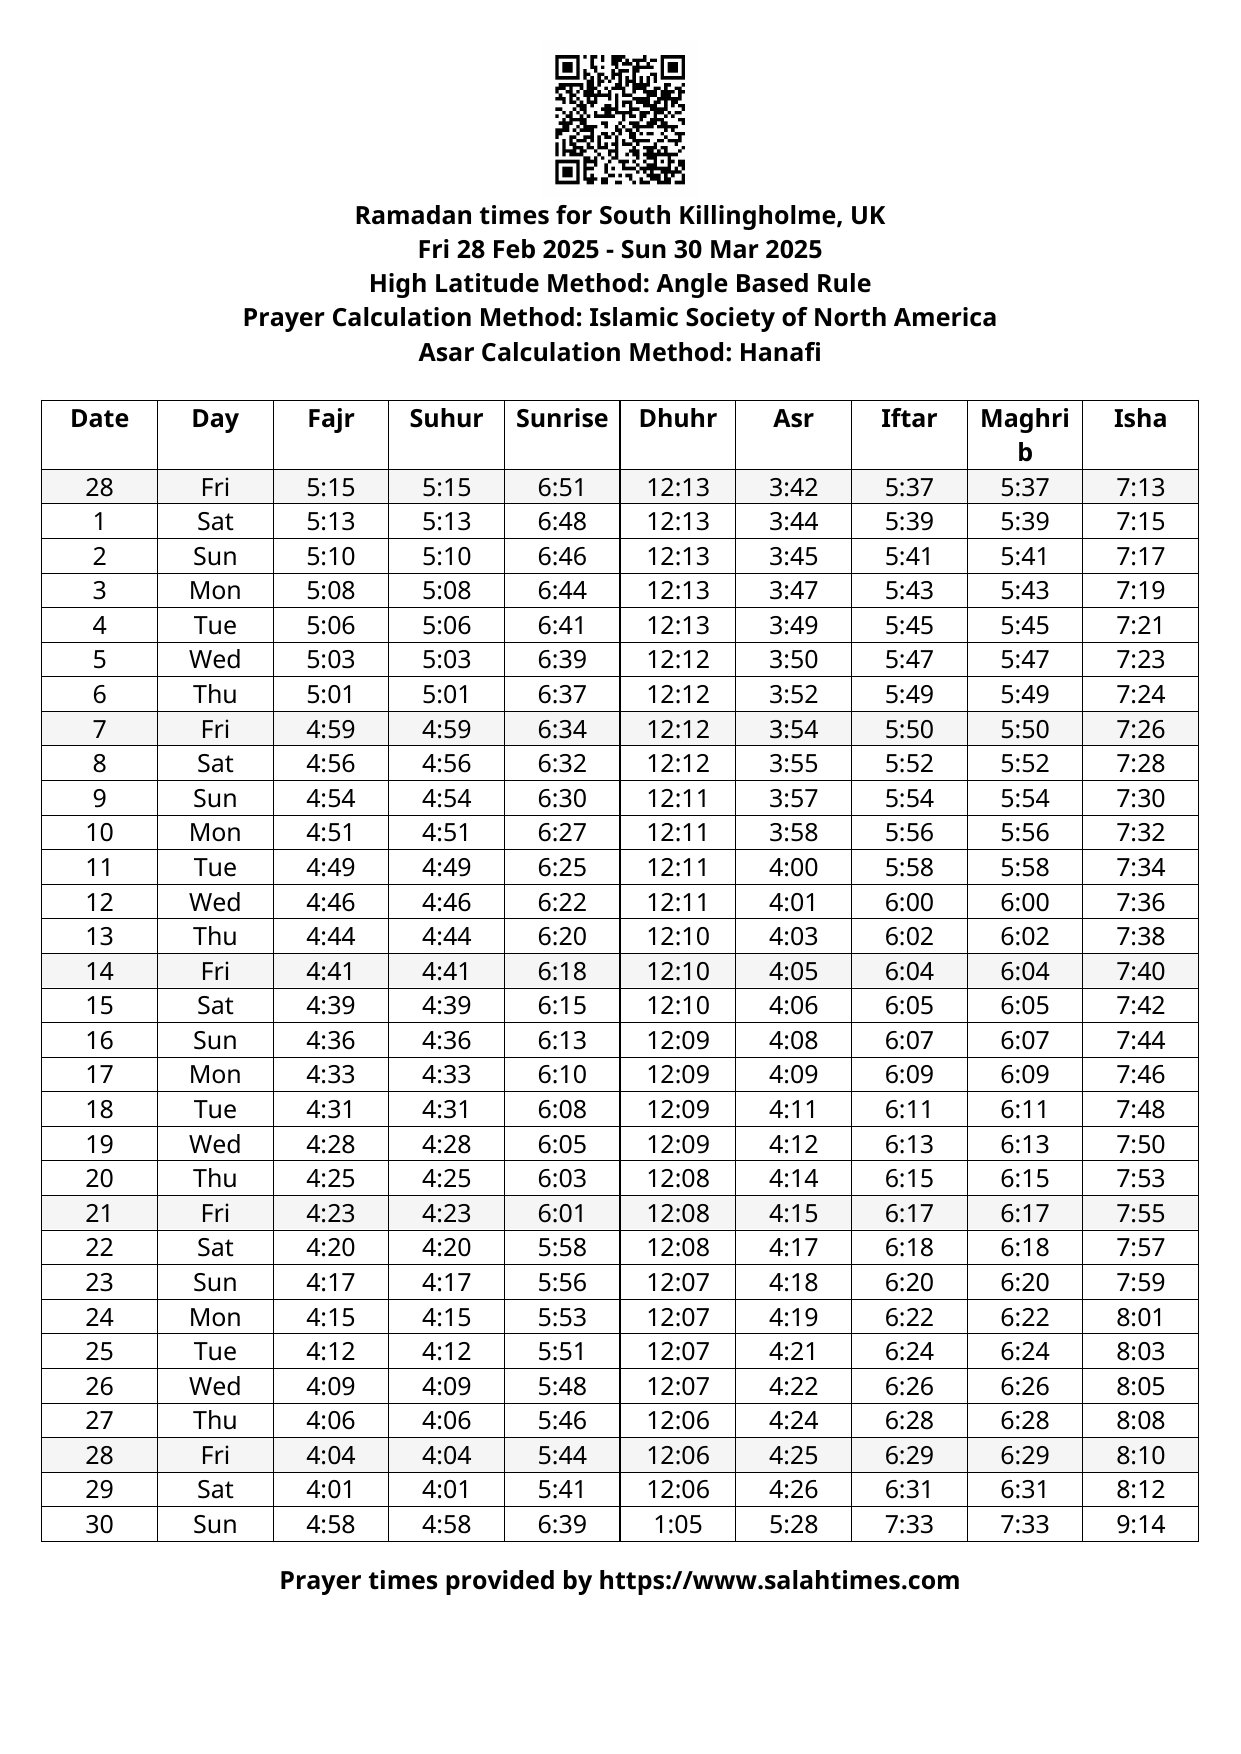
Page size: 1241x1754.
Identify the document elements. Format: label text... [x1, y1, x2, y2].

table_cell 4:49 [274, 850, 388, 884]
table_cell 5:43 [968, 574, 1082, 607]
table_cell Thu [158, 1404, 273, 1437]
text High Latitude Method: Angle Based Rule [42, 266, 1198, 300]
table_cell 7:33 [968, 1507, 1082, 1541]
table_cell 6:13 [505, 1023, 619, 1057]
table_header Suhur [389, 401, 504, 469]
table_cell 12:13 [621, 608, 735, 642]
table_cell 6:09 [968, 1058, 1082, 1091]
table_cell 6:26 [968, 1369, 1082, 1402]
table_cell Sat [158, 989, 273, 1022]
table_cell 24 [42, 1300, 157, 1333]
table_cell 4:59 [389, 712, 504, 745]
table_cell 3:49 [736, 608, 851, 642]
table_cell Wed [158, 1369, 273, 1402]
table_cell 9:14 [1083, 1507, 1198, 1541]
table_cell 4:39 [389, 989, 504, 1022]
table_cell 4:19 [736, 1300, 851, 1333]
table_cell 7:24 [1083, 677, 1198, 711]
table_cell 5:28 [736, 1507, 851, 1541]
table_cell Sun [158, 781, 273, 814]
table_cell 6:10 [505, 1058, 619, 1091]
table_cell 4:28 [274, 1127, 388, 1160]
table_cell 8:01 [1083, 1300, 1198, 1333]
table_cell 4:17 [736, 1231, 851, 1264]
table_cell 4:33 [389, 1058, 504, 1091]
table_cell 5 [42, 643, 157, 676]
table_cell 4:21 [736, 1334, 851, 1368]
table_cell 6:39 [505, 1507, 619, 1541]
table_cell 6:00 [968, 885, 1082, 918]
table_header Dhuhr [621, 401, 735, 469]
table_cell Sat [158, 1231, 273, 1264]
table_cell 7:46 [1083, 1058, 1198, 1091]
picture [542, 41, 699, 198]
table_cell 7:59 [1083, 1265, 1198, 1299]
table_cell 6:18 [968, 1231, 1082, 1264]
table_cell 2 [42, 539, 157, 572]
text Prayer times provided by https://www.salahtimes.com [42, 1563, 1198, 1597]
table_cell Thu [158, 1161, 273, 1195]
table_cell 23 [42, 1265, 157, 1299]
table_cell 4:00 [736, 850, 851, 884]
table_cell 6:20 [505, 919, 619, 953]
table_cell 7:26 [1083, 712, 1198, 745]
table_cell 4:36 [274, 1023, 388, 1057]
table_cell 4:49 [389, 850, 504, 884]
table_cell 6:00 [852, 885, 967, 918]
table_cell 6:25 [505, 850, 619, 884]
table_cell 6:20 [852, 1265, 967, 1299]
table_header Day [158, 401, 273, 469]
table_cell 6:22 [852, 1300, 967, 1333]
table_cell 6:02 [852, 919, 967, 953]
table_cell 6:05 [852, 989, 967, 1022]
table_cell 5:44 [505, 1438, 619, 1472]
table_cell 18 [42, 1092, 157, 1126]
table_cell Tue [158, 608, 273, 642]
table_cell 12:13 [621, 539, 735, 572]
table_cell 16 [42, 1023, 157, 1057]
table_cell Sat [158, 1473, 273, 1506]
table_cell 6:28 [852, 1404, 967, 1437]
table_cell 12:09 [621, 1092, 735, 1126]
table_cell Tue [158, 1092, 273, 1126]
table_cell 6:02 [968, 919, 1082, 953]
table_cell 6:29 [852, 1438, 967, 1472]
table_cell 5:58 [505, 1231, 619, 1264]
table_cell 4:58 [274, 1507, 388, 1541]
table_cell 1 [42, 504, 157, 538]
table_cell 12:13 [621, 574, 735, 607]
table_cell 12:10 [621, 989, 735, 1022]
table_cell 12:07 [621, 1265, 735, 1299]
table_cell 6:01 [505, 1196, 619, 1229]
table_cell 4:17 [389, 1265, 504, 1299]
table_cell 7:44 [1083, 1023, 1198, 1057]
table_cell 4:25 [274, 1161, 388, 1195]
table_cell 4:23 [389, 1196, 504, 1229]
table_cell 12:11 [621, 885, 735, 918]
table_cell 7:38 [1083, 919, 1198, 953]
table_header Asr [736, 401, 851, 469]
table_cell Fri [158, 954, 273, 987]
table_cell 6:15 [968, 1161, 1082, 1195]
table_cell 4:04 [389, 1438, 504, 1472]
table_cell 4:18 [736, 1265, 851, 1299]
table_cell 4:01 [389, 1473, 504, 1506]
table_cell 4:08 [736, 1023, 851, 1057]
table_cell 7:13 [1083, 470, 1198, 503]
table_cell 4:46 [274, 885, 388, 918]
table_cell 6 [42, 677, 157, 711]
table_cell 4:06 [389, 1404, 504, 1437]
table_cell 12:08 [621, 1161, 735, 1195]
table_cell 6:15 [505, 989, 619, 1022]
table_cell 20 [42, 1161, 157, 1195]
table_cell 12:13 [621, 504, 735, 538]
table_cell 6:31 [968, 1473, 1082, 1506]
table_cell 4:06 [274, 1404, 388, 1437]
table_cell 12:12 [621, 643, 735, 676]
table_cell 12:06 [621, 1438, 735, 1472]
table_cell 4:06 [736, 989, 851, 1022]
table_cell 8 [42, 746, 157, 780]
table_header Date [42, 401, 157, 469]
table_cell 6:48 [505, 504, 619, 538]
table_cell 12:11 [621, 816, 735, 849]
table_cell 5:46 [505, 1404, 619, 1437]
table_cell 7 [42, 712, 157, 745]
table_cell 7:55 [1083, 1196, 1198, 1229]
table_cell 5:54 [968, 781, 1082, 814]
table_cell 4:20 [274, 1231, 388, 1264]
table_cell 12:06 [621, 1404, 735, 1437]
table_cell 6:29 [968, 1438, 1082, 1472]
table_cell 6:34 [505, 712, 619, 745]
table_cell 6:27 [505, 816, 619, 849]
table_cell 6:24 [852, 1334, 967, 1368]
table_cell 12:08 [621, 1231, 735, 1264]
table_cell 4:01 [274, 1473, 388, 1506]
table_cell 4:15 [389, 1300, 504, 1333]
table_cell 12:07 [621, 1334, 735, 1368]
table_cell 7:57 [1083, 1231, 1198, 1264]
table_cell 13 [42, 919, 157, 953]
table_cell 6:13 [852, 1127, 967, 1160]
table_cell Sat [158, 746, 273, 780]
table_cell 4:33 [274, 1058, 388, 1091]
table_cell 7:32 [1083, 816, 1198, 849]
table_cell 3:58 [736, 816, 851, 849]
table_cell 6:22 [968, 1300, 1082, 1333]
text Prayer Calculation Method: Islamic Society of North America [42, 300, 1198, 334]
table_cell Fri [158, 1438, 273, 1472]
table_cell 5:41 [852, 539, 967, 572]
table_cell 5:56 [968, 816, 1082, 849]
table_cell 4:24 [736, 1404, 851, 1437]
table_cell 4:54 [389, 781, 504, 814]
table_cell 6:18 [852, 1231, 967, 1264]
table_cell 6:17 [852, 1196, 967, 1229]
table_cell 5:13 [274, 504, 388, 538]
table_cell 5:37 [852, 470, 967, 503]
table_cell Fri [158, 470, 273, 503]
table_cell 12:12 [621, 712, 735, 745]
table_cell 8:08 [1083, 1404, 1198, 1437]
table_cell 7:17 [1083, 539, 1198, 572]
table_cell 5:39 [968, 504, 1082, 538]
table_cell 4:36 [389, 1023, 504, 1057]
table_cell 3:44 [736, 504, 851, 538]
table_cell 5:41 [968, 539, 1082, 572]
table_cell 3:42 [736, 470, 851, 503]
table_cell 4:56 [274, 746, 388, 780]
table_cell 5:47 [968, 643, 1082, 676]
table_cell 27 [42, 1404, 157, 1437]
table_cell 4:31 [274, 1092, 388, 1126]
table_cell 11 [42, 850, 157, 884]
table_cell 6:28 [968, 1404, 1082, 1437]
table_cell 7:19 [1083, 574, 1198, 607]
table_cell 12:11 [621, 781, 735, 814]
table_cell 4:54 [274, 781, 388, 814]
table_cell Wed [158, 643, 273, 676]
table_header Fajr [274, 401, 388, 469]
table_cell 12:11 [621, 850, 735, 884]
table_cell Fri [158, 712, 273, 745]
table_cell 6:03 [505, 1161, 619, 1195]
table_cell 6:07 [968, 1023, 1082, 1057]
table_cell 5:03 [389, 643, 504, 676]
table_cell Mon [158, 574, 273, 607]
table_cell 29 [42, 1473, 157, 1506]
table_cell Sun [158, 1507, 273, 1541]
table_cell 12:10 [621, 919, 735, 953]
table_cell 5:08 [389, 574, 504, 607]
table_cell 15 [42, 989, 157, 1022]
table_cell 5:13 [389, 504, 504, 538]
table_cell 22 [42, 1231, 157, 1264]
table_cell 6:17 [968, 1196, 1082, 1229]
table_cell 5:43 [852, 574, 967, 607]
table_cell 7:21 [1083, 608, 1198, 642]
table_cell 4 [42, 608, 157, 642]
table_cell 6:08 [505, 1092, 619, 1126]
table_cell 28 [42, 1438, 157, 1472]
table_cell 7:33 [852, 1507, 967, 1541]
table_cell 3:57 [736, 781, 851, 814]
table_cell 4:12 [274, 1334, 388, 1368]
table_cell 28 [42, 470, 157, 503]
table_cell 4:05 [736, 954, 851, 987]
text Asar Calculation Method: Hanafi [42, 334, 1198, 368]
table_cell 14 [42, 954, 157, 987]
table_cell 5:06 [389, 608, 504, 642]
table_cell 3:52 [736, 677, 851, 711]
table_cell Thu [158, 677, 273, 711]
table_cell 4:59 [274, 712, 388, 745]
table_cell 7:28 [1083, 746, 1198, 780]
table_cell 4:25 [736, 1438, 851, 1472]
table_cell 4:11 [736, 1092, 851, 1126]
table_cell 6:18 [505, 954, 619, 987]
table_cell 5:10 [389, 539, 504, 572]
table_cell 4:26 [736, 1473, 851, 1506]
table_cell 12 [42, 885, 157, 918]
table_cell 12:06 [621, 1473, 735, 1506]
table_cell 25 [42, 1334, 157, 1368]
table_cell 4:04 [274, 1438, 388, 1472]
table_cell 5:58 [852, 850, 967, 884]
table_cell Sun [158, 1023, 273, 1057]
table_cell 12:10 [621, 954, 735, 987]
table_cell 6:26 [852, 1369, 967, 1402]
table_cell 12:07 [621, 1369, 735, 1402]
table_cell 4:28 [389, 1127, 504, 1160]
table_cell 12:12 [621, 677, 735, 711]
table_cell 8:12 [1083, 1473, 1198, 1506]
table_cell 7:40 [1083, 954, 1198, 987]
table_cell 7:15 [1083, 504, 1198, 538]
table_cell 5:41 [505, 1473, 619, 1506]
table_cell 6:46 [505, 539, 619, 572]
table_cell 7:36 [1083, 885, 1198, 918]
table_cell 6:15 [852, 1161, 967, 1195]
table_cell 6:22 [505, 885, 619, 918]
table_cell 5:52 [968, 746, 1082, 780]
table_cell 10 [42, 816, 157, 849]
table_cell 6:05 [505, 1127, 619, 1160]
table_cell 4:15 [274, 1300, 388, 1333]
table_cell 4:23 [274, 1196, 388, 1229]
table_cell 7:23 [1083, 643, 1198, 676]
table_cell 5:03 [274, 643, 388, 676]
table_cell Mon [158, 816, 273, 849]
table_cell 4:09 [736, 1058, 851, 1091]
table_cell 6:37 [505, 677, 619, 711]
table_cell 6:04 [852, 954, 967, 987]
table_cell 8:03 [1083, 1334, 1198, 1368]
table_cell 3:50 [736, 643, 851, 676]
table_cell 5:50 [852, 712, 967, 745]
table_cell 4:15 [736, 1196, 851, 1229]
table_cell 12:07 [621, 1300, 735, 1333]
table_cell 4:41 [389, 954, 504, 987]
table_cell 5:45 [852, 608, 967, 642]
table_cell 4:12 [736, 1127, 851, 1160]
table_cell Sat [158, 504, 273, 538]
table_cell 6:41 [505, 608, 619, 642]
table_cell 26 [42, 1369, 157, 1402]
table_cell 6:44 [505, 574, 619, 607]
table_cell 7:48 [1083, 1092, 1198, 1126]
table_cell 8:10 [1083, 1438, 1198, 1472]
table_cell 7:34 [1083, 850, 1198, 884]
table_cell 4:44 [274, 919, 388, 953]
table_cell 6:07 [852, 1023, 967, 1057]
table_cell 12:13 [621, 470, 735, 503]
table_cell 5:37 [968, 470, 1082, 503]
table_cell 6:32 [505, 746, 619, 780]
table_cell 3:55 [736, 746, 851, 780]
table_cell 12:09 [621, 1058, 735, 1091]
table_cell 9 [42, 781, 157, 814]
table_cell 5:01 [274, 677, 388, 711]
table_cell Tue [158, 1334, 273, 1368]
table_cell 6:11 [968, 1092, 1082, 1126]
table_cell 4:58 [389, 1507, 504, 1541]
table_cell 7:53 [1083, 1161, 1198, 1195]
table_cell 4:12 [389, 1334, 504, 1368]
table_cell 4:01 [736, 885, 851, 918]
table_cell 5:53 [505, 1300, 619, 1333]
table_header Sunrise [505, 401, 619, 469]
table_cell Wed [158, 885, 273, 918]
table_cell 7:30 [1083, 781, 1198, 814]
table_cell 5:56 [852, 816, 967, 849]
table_cell Mon [158, 1058, 273, 1091]
table_cell 8:05 [1083, 1369, 1198, 1402]
table_cell 12:09 [621, 1127, 735, 1160]
table_cell 4:09 [274, 1369, 388, 1402]
table_cell 3:47 [736, 574, 851, 607]
table_header Maghrib [968, 401, 1082, 469]
table_cell 6:20 [968, 1265, 1082, 1299]
table_cell 5:06 [274, 608, 388, 642]
table_cell 3 [42, 574, 157, 607]
table_cell 5:15 [389, 470, 504, 503]
table_cell 4:41 [274, 954, 388, 987]
table_cell 5:15 [274, 470, 388, 503]
table_cell 6:11 [852, 1092, 967, 1126]
table_cell 4:51 [389, 816, 504, 849]
table_cell 6:13 [968, 1127, 1082, 1160]
table_cell 6:09 [852, 1058, 967, 1091]
table_cell 5:10 [274, 539, 388, 572]
table_cell 4:17 [274, 1265, 388, 1299]
table_cell 7:50 [1083, 1127, 1198, 1160]
table_cell 4:56 [389, 746, 504, 780]
table_header Isha [1083, 401, 1198, 469]
table_cell 5:56 [505, 1265, 619, 1299]
table_cell 12:12 [621, 746, 735, 780]
table_cell 5:58 [968, 850, 1082, 884]
table_cell 5:49 [968, 677, 1082, 711]
table_cell 5:01 [389, 677, 504, 711]
table_cell Fri [158, 1196, 273, 1229]
table_cell 6:05 [968, 989, 1082, 1022]
table_cell Mon [158, 1300, 273, 1333]
table_cell 5:47 [852, 643, 967, 676]
table_cell 5:52 [852, 746, 967, 780]
table_cell 4:20 [389, 1231, 504, 1264]
table_cell 19 [42, 1127, 157, 1160]
table_cell 12:09 [621, 1023, 735, 1057]
table_cell 4:51 [274, 816, 388, 849]
table_cell 6:04 [968, 954, 1082, 987]
table_cell 5:45 [968, 608, 1082, 642]
table_cell 5:50 [968, 712, 1082, 745]
table_cell 4:09 [389, 1369, 504, 1402]
table_cell 7:42 [1083, 989, 1198, 1022]
table_cell 4:25 [389, 1161, 504, 1195]
table_cell 21 [42, 1196, 157, 1229]
table_cell 3:45 [736, 539, 851, 572]
table_cell 4:39 [274, 989, 388, 1022]
table_cell Wed [158, 1127, 273, 1160]
table_cell 4:46 [389, 885, 504, 918]
table_cell 4:44 [389, 919, 504, 953]
table_cell 5:48 [505, 1369, 619, 1402]
table_cell 5:51 [505, 1334, 619, 1368]
table_cell 3:54 [736, 712, 851, 745]
table_cell Sun [158, 539, 273, 572]
table_cell 5:39 [852, 504, 967, 538]
table_cell 4:31 [389, 1092, 504, 1126]
table_cell 6:24 [968, 1334, 1082, 1368]
table_cell 5:08 [274, 574, 388, 607]
table_cell 17 [42, 1058, 157, 1091]
table_cell Thu [158, 919, 273, 953]
table_cell 4:22 [736, 1369, 851, 1402]
table_cell 6:31 [852, 1473, 967, 1506]
table_cell Tue [158, 850, 273, 884]
table_cell 4:14 [736, 1161, 851, 1195]
table_cell 6:30 [505, 781, 619, 814]
table_cell 1:05 [621, 1507, 735, 1541]
text Ramadan times for South Killingholme, UK [42, 198, 1198, 232]
table_cell 5:54 [852, 781, 967, 814]
text Fri 28 Feb 2025 - Sun 30 Mar 2025 [42, 232, 1198, 266]
table_cell 12:08 [621, 1196, 735, 1229]
table_cell 5:49 [852, 677, 967, 711]
table_cell 30 [42, 1507, 157, 1541]
table_cell 6:39 [505, 643, 619, 676]
table_cell Sun [158, 1265, 273, 1299]
table_header Iftar [852, 401, 967, 469]
table_cell 4:03 [736, 919, 851, 953]
table_cell 6:51 [505, 470, 619, 503]
